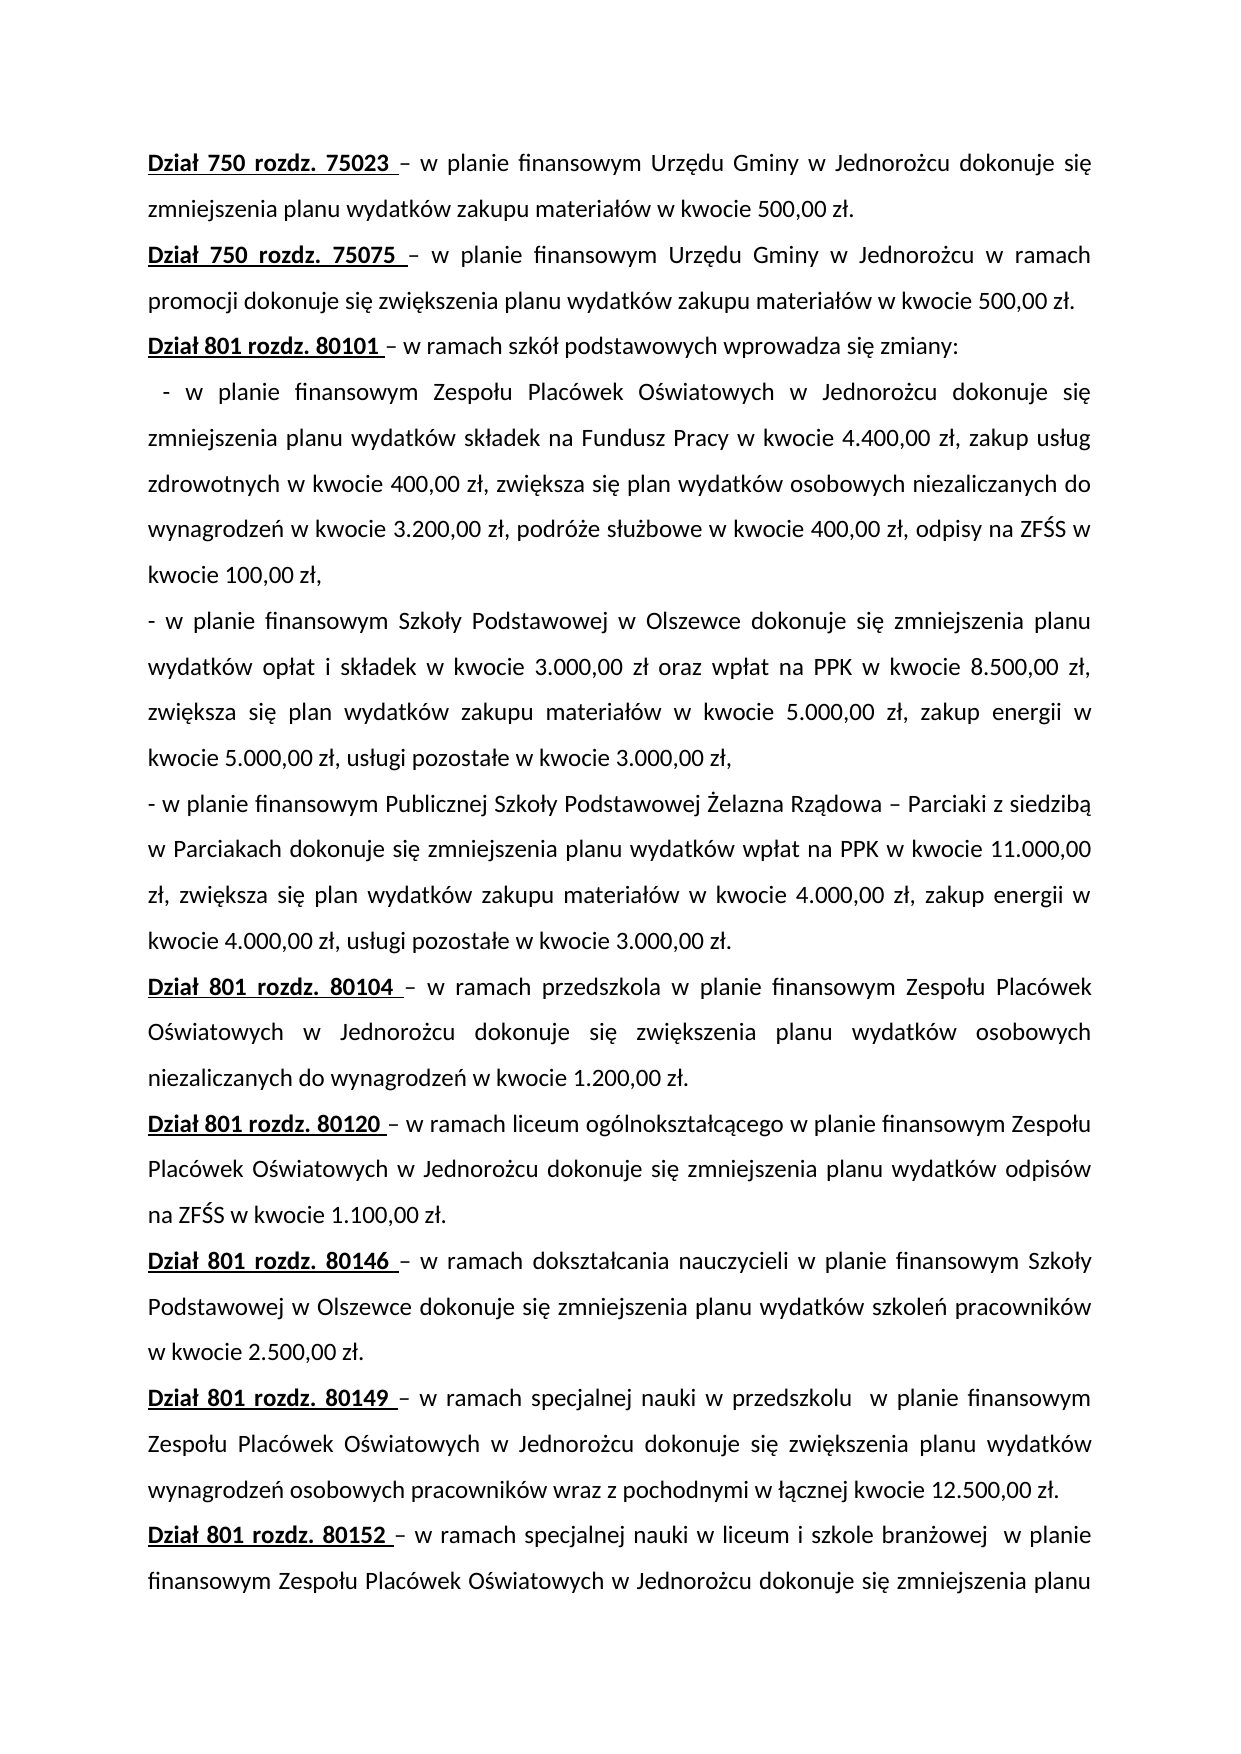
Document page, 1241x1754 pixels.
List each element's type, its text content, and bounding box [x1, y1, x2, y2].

text Dział 750 rozdz. 75075 – w planie finansowym Urzędu Gminy w Jednorożcu w ramach promocji dokonuje się zwiększenia planu wydatków zakupu materiałów w kwocie 500,00 zł. [148, 239, 1093, 315]
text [148, 1519, 1093, 1596]
text Dział 801 rozdz. 80146 – w ramach dokształcania nauczycieli w planie finansowym Szkoły Podstawowej w Olszewce dokonuje się zmniejszenia planu wydatków szkoleń pracowników w kwocie 2.500,00 zł. [148, 1245, 1093, 1367]
text - w planie finansowym Publicznej Szkoły Podstawowej Żelazna Rządowa – Parciaki z siedzibą w Parciakach dokonuje się zmniejszenia planu wydatków wpłat na PPK w kwocie 11.000,00 zł, zwiększa się plan wydatków zakupu materiałów w kwocie 4.000,00 zł, zakup energii w kwocie 4.000,00 zł, usługi pozostałe w kwocie 3.000,00 zł. [148, 788, 1093, 956]
text Dział 801 rozdz. 80149 – w ramach specjalnej nauki w przedszkolu w planie finansowym Zespołu Placówek Oświatowych w Jednorożcu dokonuje się zwiększenia planu wydatków wynagrodzeń osobowych pracowników wraz z pochodnymi w łącznej kwocie 12.500,00 zł. [148, 1382, 1093, 1504]
text - w planie finansowym Szkoły Podstawowej w Olszewce dokonuje się zmniejszenia planu wydatków opłat i składek w kwocie 3.000,00 zł oraz wpłat na PPK w kwocie 8.500,00 zł, zwiększa się plan wydatków zakupu materiałów w kwocie 5.000,00 zł, zakup energii w kwocie 5.000,00 zł, usługi pozostałe w kwocie 3.000,00 zł, [148, 605, 1093, 773]
text - w planie finansowym Zespołu Placówek Oświatowych w Jednorożcu dokonuje się zmniejszenia planu wydatków składek na Fundusz Pracy w kwocie 4.400,00 zł, zakup usług zdrowotnych w kwocie 400,00 zł, zwiększa się plan wydatków osobowych niezaliczanych do wynagrodzeń w kwocie 3.200,00 zł, podróże służbowe w kwocie 400,00 zł, odpisy na ZFŚS w kwocie 100,00 zł, [148, 376, 1093, 590]
text Dział 750 rozdz. 75023 – w planie finansowym Urzędu Gminy w Jednorożcu dokonuje się zmniejszenia planu wydatków zakupu materiałów w kwocie 500,00 zł. [148, 148, 1093, 224]
text Dział 801 rozdz. 80120 – w ramach liceum ogólnokształcącego w planie finansowym Zespołu Placówek Oświatowych w Jednorożcu dokonuje się zmniejszenia planu wydatków odpisów na ZFŚS w kwocie 1.100,00 zł. [148, 1108, 1093, 1230]
text Dział 801 rozdz. 80104 – w ramach przedszkola w planie finansowym Zespołu Placówek Oświatowych w Jednorożcu dokonuje się zwiększenia planu wydatków osobowych niezaliczanych do wynagrodzeń w kwocie 1.200,00 zł. [148, 971, 1093, 1093]
text Dział 801 rozdz. 80101 – w ramach szkół podstawowych wprowadza się zmiany: [148, 331, 1093, 361]
